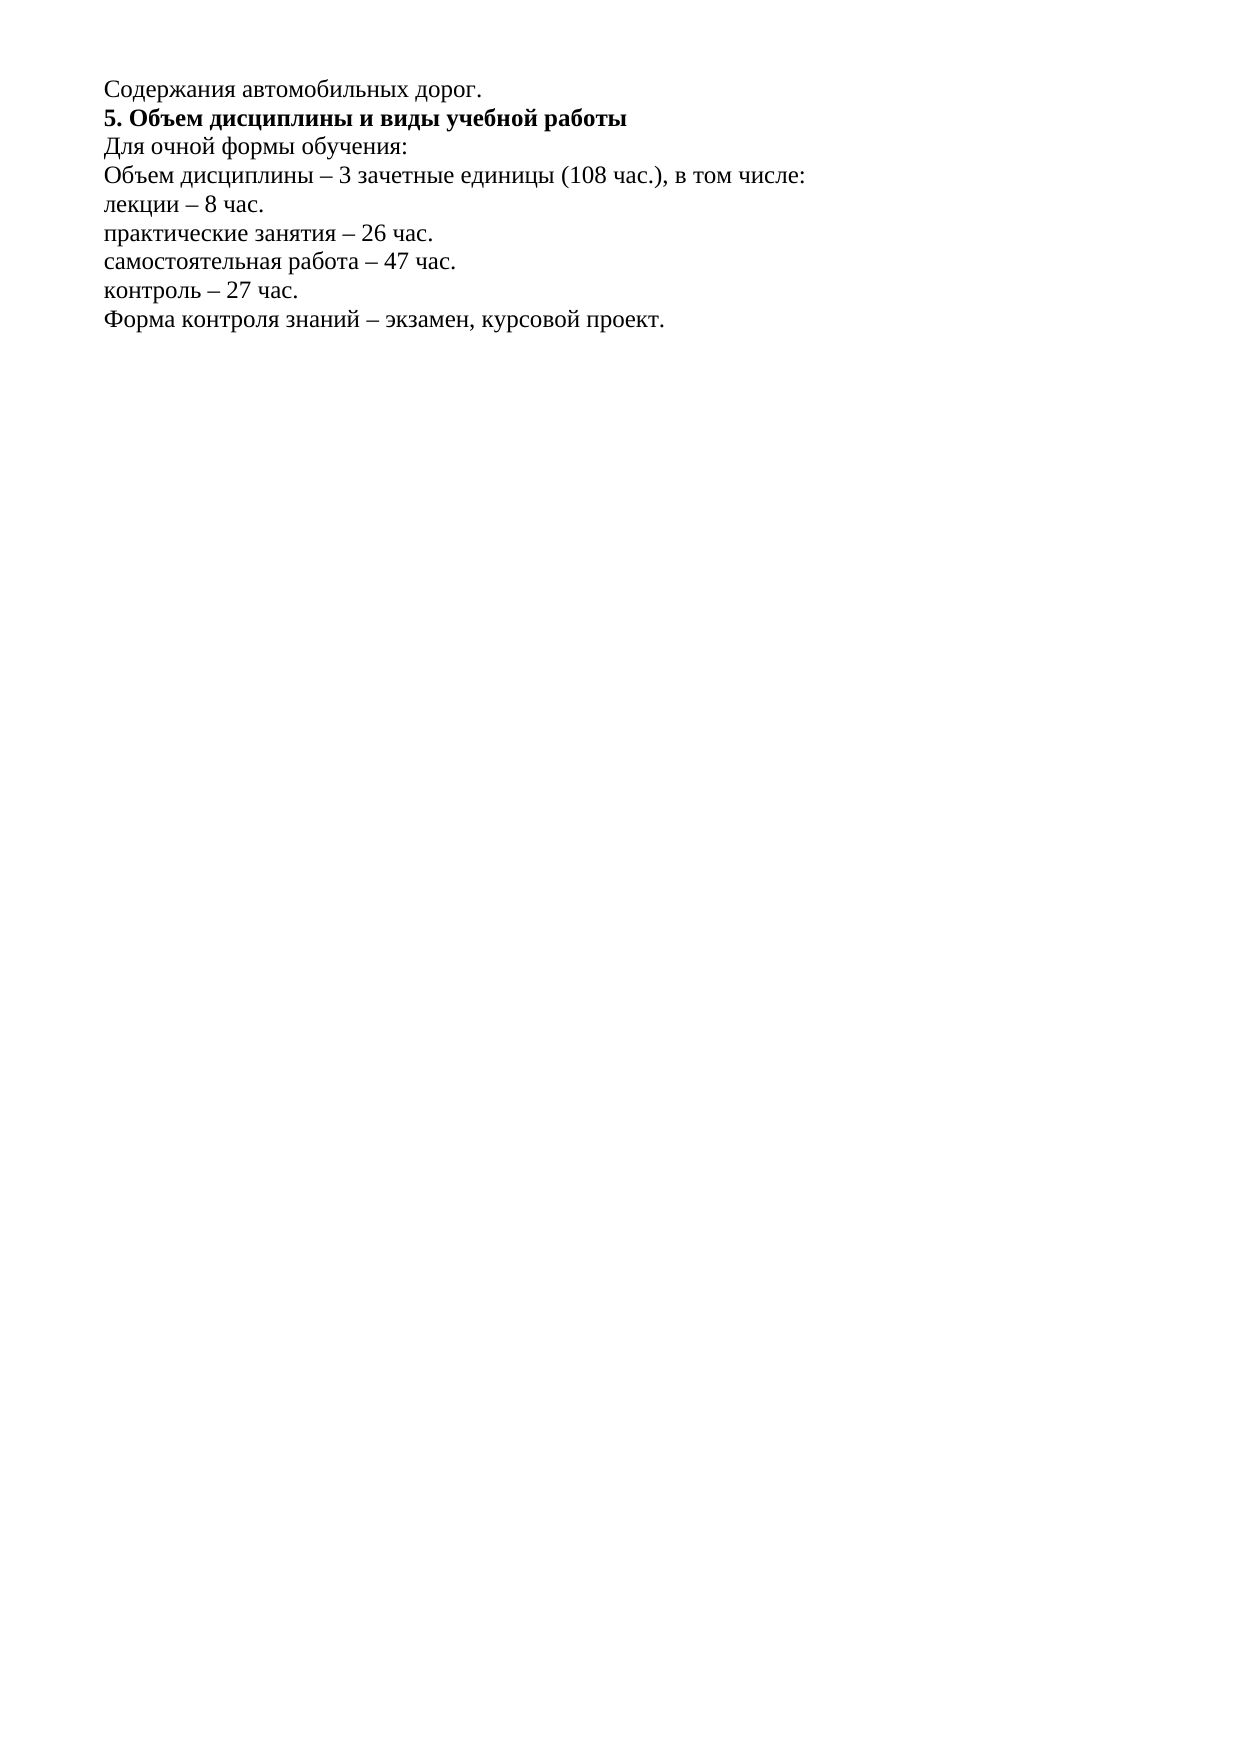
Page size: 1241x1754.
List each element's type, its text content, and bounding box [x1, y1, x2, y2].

text Форма контроля знаний – экзамен, курсовой проект. [103, 304, 1181, 333]
text 5. Объем дисциплины и виды учебной работы [103, 103, 1181, 131]
text самостоятельная работа – 47 час. [103, 246, 1181, 275]
text Для очной формы обучения: [103, 131, 1181, 160]
text Объем дисциплины – 3 зачетные единицы (108 час.), в том числе: [103, 160, 1181, 189]
text контроль – 27 час. [103, 275, 1181, 304]
text Содержания автомобильных дорог. [103, 74, 1181, 103]
text практические занятия – 26 час. [103, 218, 1181, 246]
text лекции – 8 час. [103, 189, 1181, 218]
